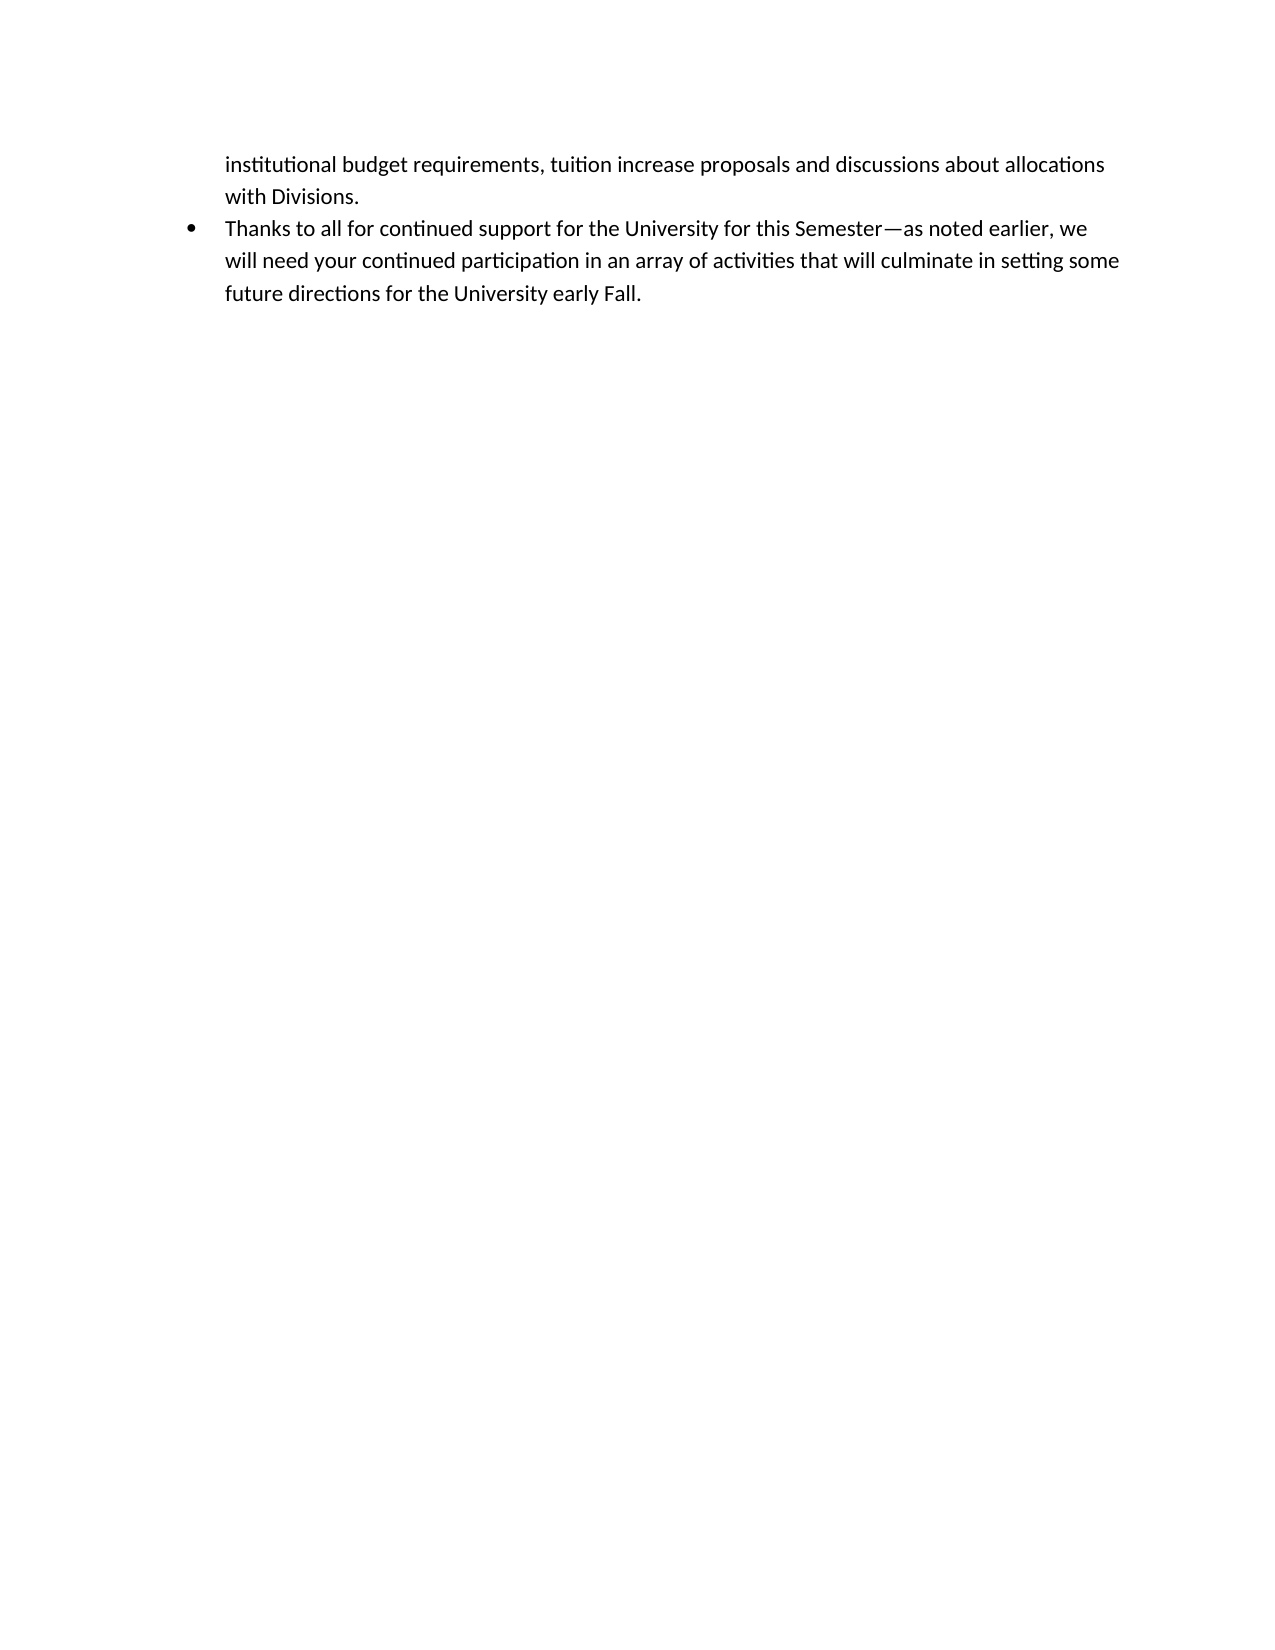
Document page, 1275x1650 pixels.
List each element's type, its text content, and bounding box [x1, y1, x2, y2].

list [187, 150, 1125, 210]
list Thanks to all for continued support for the University for this Semester—as noted earlier, we will need your continued participation in an array of activities that will culminate in setting some future directions for the University early Fall. [187, 214, 1125, 307]
